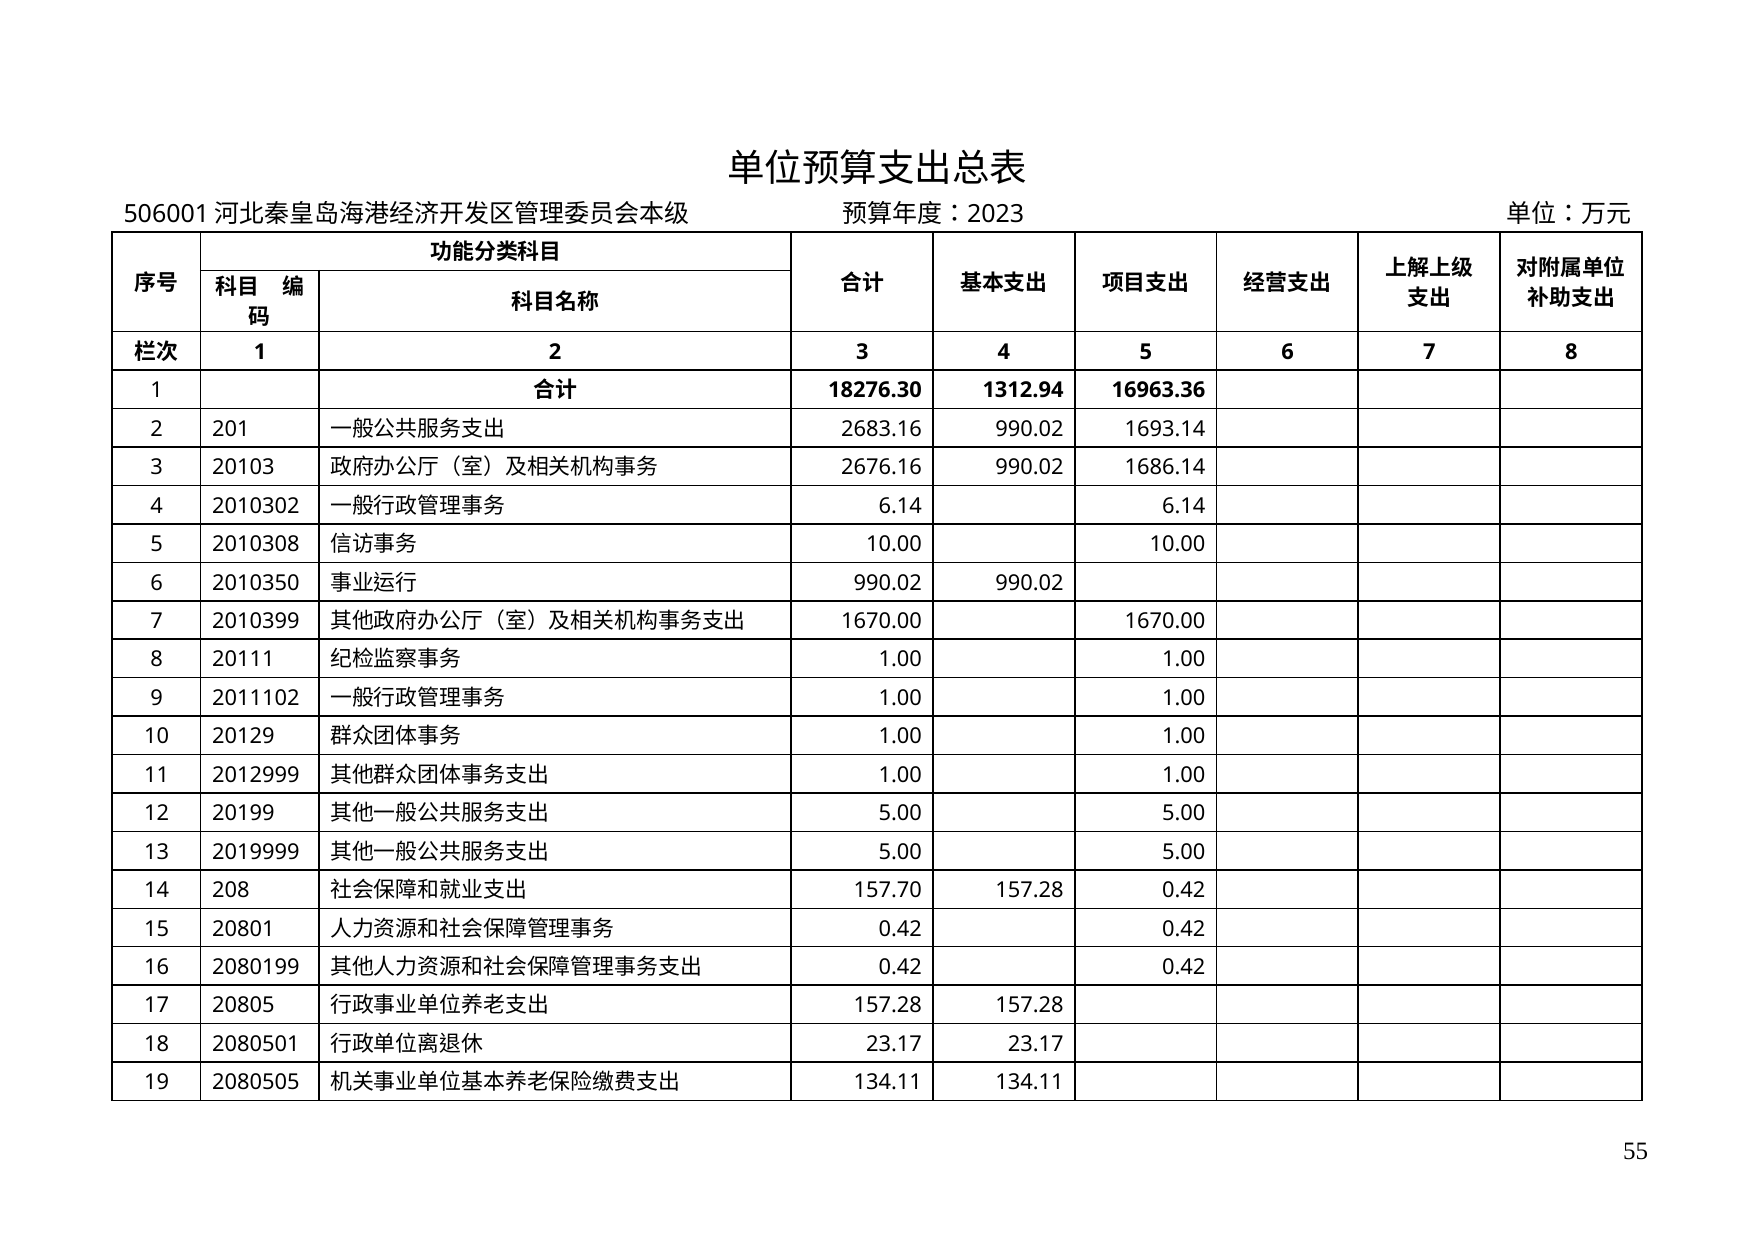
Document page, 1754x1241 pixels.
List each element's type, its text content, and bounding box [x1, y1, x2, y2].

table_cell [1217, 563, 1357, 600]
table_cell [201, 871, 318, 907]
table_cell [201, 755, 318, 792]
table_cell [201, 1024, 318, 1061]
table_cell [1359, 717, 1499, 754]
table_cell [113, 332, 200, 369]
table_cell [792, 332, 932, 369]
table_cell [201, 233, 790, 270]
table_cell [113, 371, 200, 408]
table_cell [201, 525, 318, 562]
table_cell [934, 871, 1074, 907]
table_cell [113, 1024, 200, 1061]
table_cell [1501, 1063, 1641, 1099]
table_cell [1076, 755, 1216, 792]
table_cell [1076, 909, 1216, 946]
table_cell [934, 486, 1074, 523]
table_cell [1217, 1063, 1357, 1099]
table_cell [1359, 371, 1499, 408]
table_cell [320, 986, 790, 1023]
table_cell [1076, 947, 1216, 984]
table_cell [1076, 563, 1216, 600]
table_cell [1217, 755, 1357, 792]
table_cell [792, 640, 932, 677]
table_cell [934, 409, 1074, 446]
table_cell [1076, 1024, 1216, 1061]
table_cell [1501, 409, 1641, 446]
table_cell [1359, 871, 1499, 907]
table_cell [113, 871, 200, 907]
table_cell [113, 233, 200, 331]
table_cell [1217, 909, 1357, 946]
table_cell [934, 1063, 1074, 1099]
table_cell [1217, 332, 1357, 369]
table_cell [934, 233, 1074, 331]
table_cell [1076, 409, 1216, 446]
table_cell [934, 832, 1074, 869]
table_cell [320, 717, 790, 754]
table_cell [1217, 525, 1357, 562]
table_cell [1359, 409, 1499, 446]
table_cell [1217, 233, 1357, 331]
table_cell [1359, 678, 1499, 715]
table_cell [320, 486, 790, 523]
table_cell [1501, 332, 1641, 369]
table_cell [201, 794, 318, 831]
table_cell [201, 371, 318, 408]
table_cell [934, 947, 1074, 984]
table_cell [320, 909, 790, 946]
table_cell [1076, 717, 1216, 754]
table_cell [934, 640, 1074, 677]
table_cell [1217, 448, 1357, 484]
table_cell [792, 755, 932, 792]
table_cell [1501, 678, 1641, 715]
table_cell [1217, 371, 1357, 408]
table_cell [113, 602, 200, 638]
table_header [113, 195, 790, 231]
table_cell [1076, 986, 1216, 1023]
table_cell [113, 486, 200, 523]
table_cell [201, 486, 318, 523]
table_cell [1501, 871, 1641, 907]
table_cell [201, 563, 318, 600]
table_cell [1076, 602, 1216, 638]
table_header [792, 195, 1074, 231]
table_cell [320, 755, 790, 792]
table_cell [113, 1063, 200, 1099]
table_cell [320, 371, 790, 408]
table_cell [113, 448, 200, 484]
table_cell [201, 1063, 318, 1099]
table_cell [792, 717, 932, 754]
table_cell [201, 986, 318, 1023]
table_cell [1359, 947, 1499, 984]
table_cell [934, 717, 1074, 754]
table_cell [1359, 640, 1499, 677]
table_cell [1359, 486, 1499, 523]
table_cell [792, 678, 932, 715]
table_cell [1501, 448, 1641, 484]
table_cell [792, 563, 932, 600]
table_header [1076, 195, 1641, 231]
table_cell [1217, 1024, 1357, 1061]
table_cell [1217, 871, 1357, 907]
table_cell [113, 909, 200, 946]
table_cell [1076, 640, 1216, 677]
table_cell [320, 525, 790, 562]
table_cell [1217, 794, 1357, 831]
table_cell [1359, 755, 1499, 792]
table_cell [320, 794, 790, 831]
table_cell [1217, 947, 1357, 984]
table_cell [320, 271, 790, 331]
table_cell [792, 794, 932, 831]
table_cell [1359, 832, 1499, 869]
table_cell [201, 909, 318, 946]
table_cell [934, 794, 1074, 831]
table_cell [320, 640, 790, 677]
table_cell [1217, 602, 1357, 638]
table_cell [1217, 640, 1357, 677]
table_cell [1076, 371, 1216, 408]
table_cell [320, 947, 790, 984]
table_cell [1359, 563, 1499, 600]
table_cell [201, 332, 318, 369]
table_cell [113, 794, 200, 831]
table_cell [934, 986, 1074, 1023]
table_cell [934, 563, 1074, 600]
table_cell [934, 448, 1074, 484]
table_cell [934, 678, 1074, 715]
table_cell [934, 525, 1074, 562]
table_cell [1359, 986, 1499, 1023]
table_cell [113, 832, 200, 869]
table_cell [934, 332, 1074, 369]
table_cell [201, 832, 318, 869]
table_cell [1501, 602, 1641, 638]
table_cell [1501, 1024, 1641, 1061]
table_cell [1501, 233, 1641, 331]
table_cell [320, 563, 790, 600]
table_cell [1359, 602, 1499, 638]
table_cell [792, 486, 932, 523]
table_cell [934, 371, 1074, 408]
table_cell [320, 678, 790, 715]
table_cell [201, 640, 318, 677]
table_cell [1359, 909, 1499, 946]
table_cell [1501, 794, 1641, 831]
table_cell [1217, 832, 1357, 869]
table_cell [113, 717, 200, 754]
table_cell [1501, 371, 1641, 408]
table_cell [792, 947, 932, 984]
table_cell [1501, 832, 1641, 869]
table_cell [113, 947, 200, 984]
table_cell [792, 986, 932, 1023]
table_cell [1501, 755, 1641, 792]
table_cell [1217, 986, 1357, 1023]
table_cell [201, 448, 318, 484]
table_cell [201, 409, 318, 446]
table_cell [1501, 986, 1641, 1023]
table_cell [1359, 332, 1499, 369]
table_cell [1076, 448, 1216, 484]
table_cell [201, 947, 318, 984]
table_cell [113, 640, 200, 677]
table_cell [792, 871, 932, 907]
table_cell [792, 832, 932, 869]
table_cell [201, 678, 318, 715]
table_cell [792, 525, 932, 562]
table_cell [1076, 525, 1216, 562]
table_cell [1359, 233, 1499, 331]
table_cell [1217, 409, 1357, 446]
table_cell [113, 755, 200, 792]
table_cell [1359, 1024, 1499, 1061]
text 单位预算支出总表 [106, 142, 1648, 193]
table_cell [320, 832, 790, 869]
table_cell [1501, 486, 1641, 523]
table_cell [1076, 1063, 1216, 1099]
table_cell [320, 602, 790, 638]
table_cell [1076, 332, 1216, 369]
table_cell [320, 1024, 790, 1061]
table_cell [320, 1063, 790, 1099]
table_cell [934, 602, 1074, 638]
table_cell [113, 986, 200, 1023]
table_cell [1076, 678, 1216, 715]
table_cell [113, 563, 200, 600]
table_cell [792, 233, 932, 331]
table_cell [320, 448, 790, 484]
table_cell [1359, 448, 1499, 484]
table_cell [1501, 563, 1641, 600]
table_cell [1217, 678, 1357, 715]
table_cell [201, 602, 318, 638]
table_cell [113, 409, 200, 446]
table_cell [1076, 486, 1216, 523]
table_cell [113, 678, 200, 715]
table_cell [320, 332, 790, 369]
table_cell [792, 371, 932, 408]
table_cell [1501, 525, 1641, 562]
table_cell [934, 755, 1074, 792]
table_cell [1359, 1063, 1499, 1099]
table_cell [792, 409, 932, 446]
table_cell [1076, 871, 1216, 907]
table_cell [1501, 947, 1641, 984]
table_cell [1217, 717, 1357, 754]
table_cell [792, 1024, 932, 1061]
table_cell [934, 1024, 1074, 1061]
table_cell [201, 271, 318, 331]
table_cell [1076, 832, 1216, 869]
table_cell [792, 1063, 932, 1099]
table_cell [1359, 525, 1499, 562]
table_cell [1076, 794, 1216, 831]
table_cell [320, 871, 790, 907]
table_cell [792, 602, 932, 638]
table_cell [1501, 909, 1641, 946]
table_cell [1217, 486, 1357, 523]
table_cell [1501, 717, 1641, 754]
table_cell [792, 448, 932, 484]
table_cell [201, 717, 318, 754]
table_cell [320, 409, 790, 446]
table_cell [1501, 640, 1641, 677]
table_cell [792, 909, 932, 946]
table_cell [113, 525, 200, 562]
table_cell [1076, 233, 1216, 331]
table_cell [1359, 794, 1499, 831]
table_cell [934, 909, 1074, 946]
